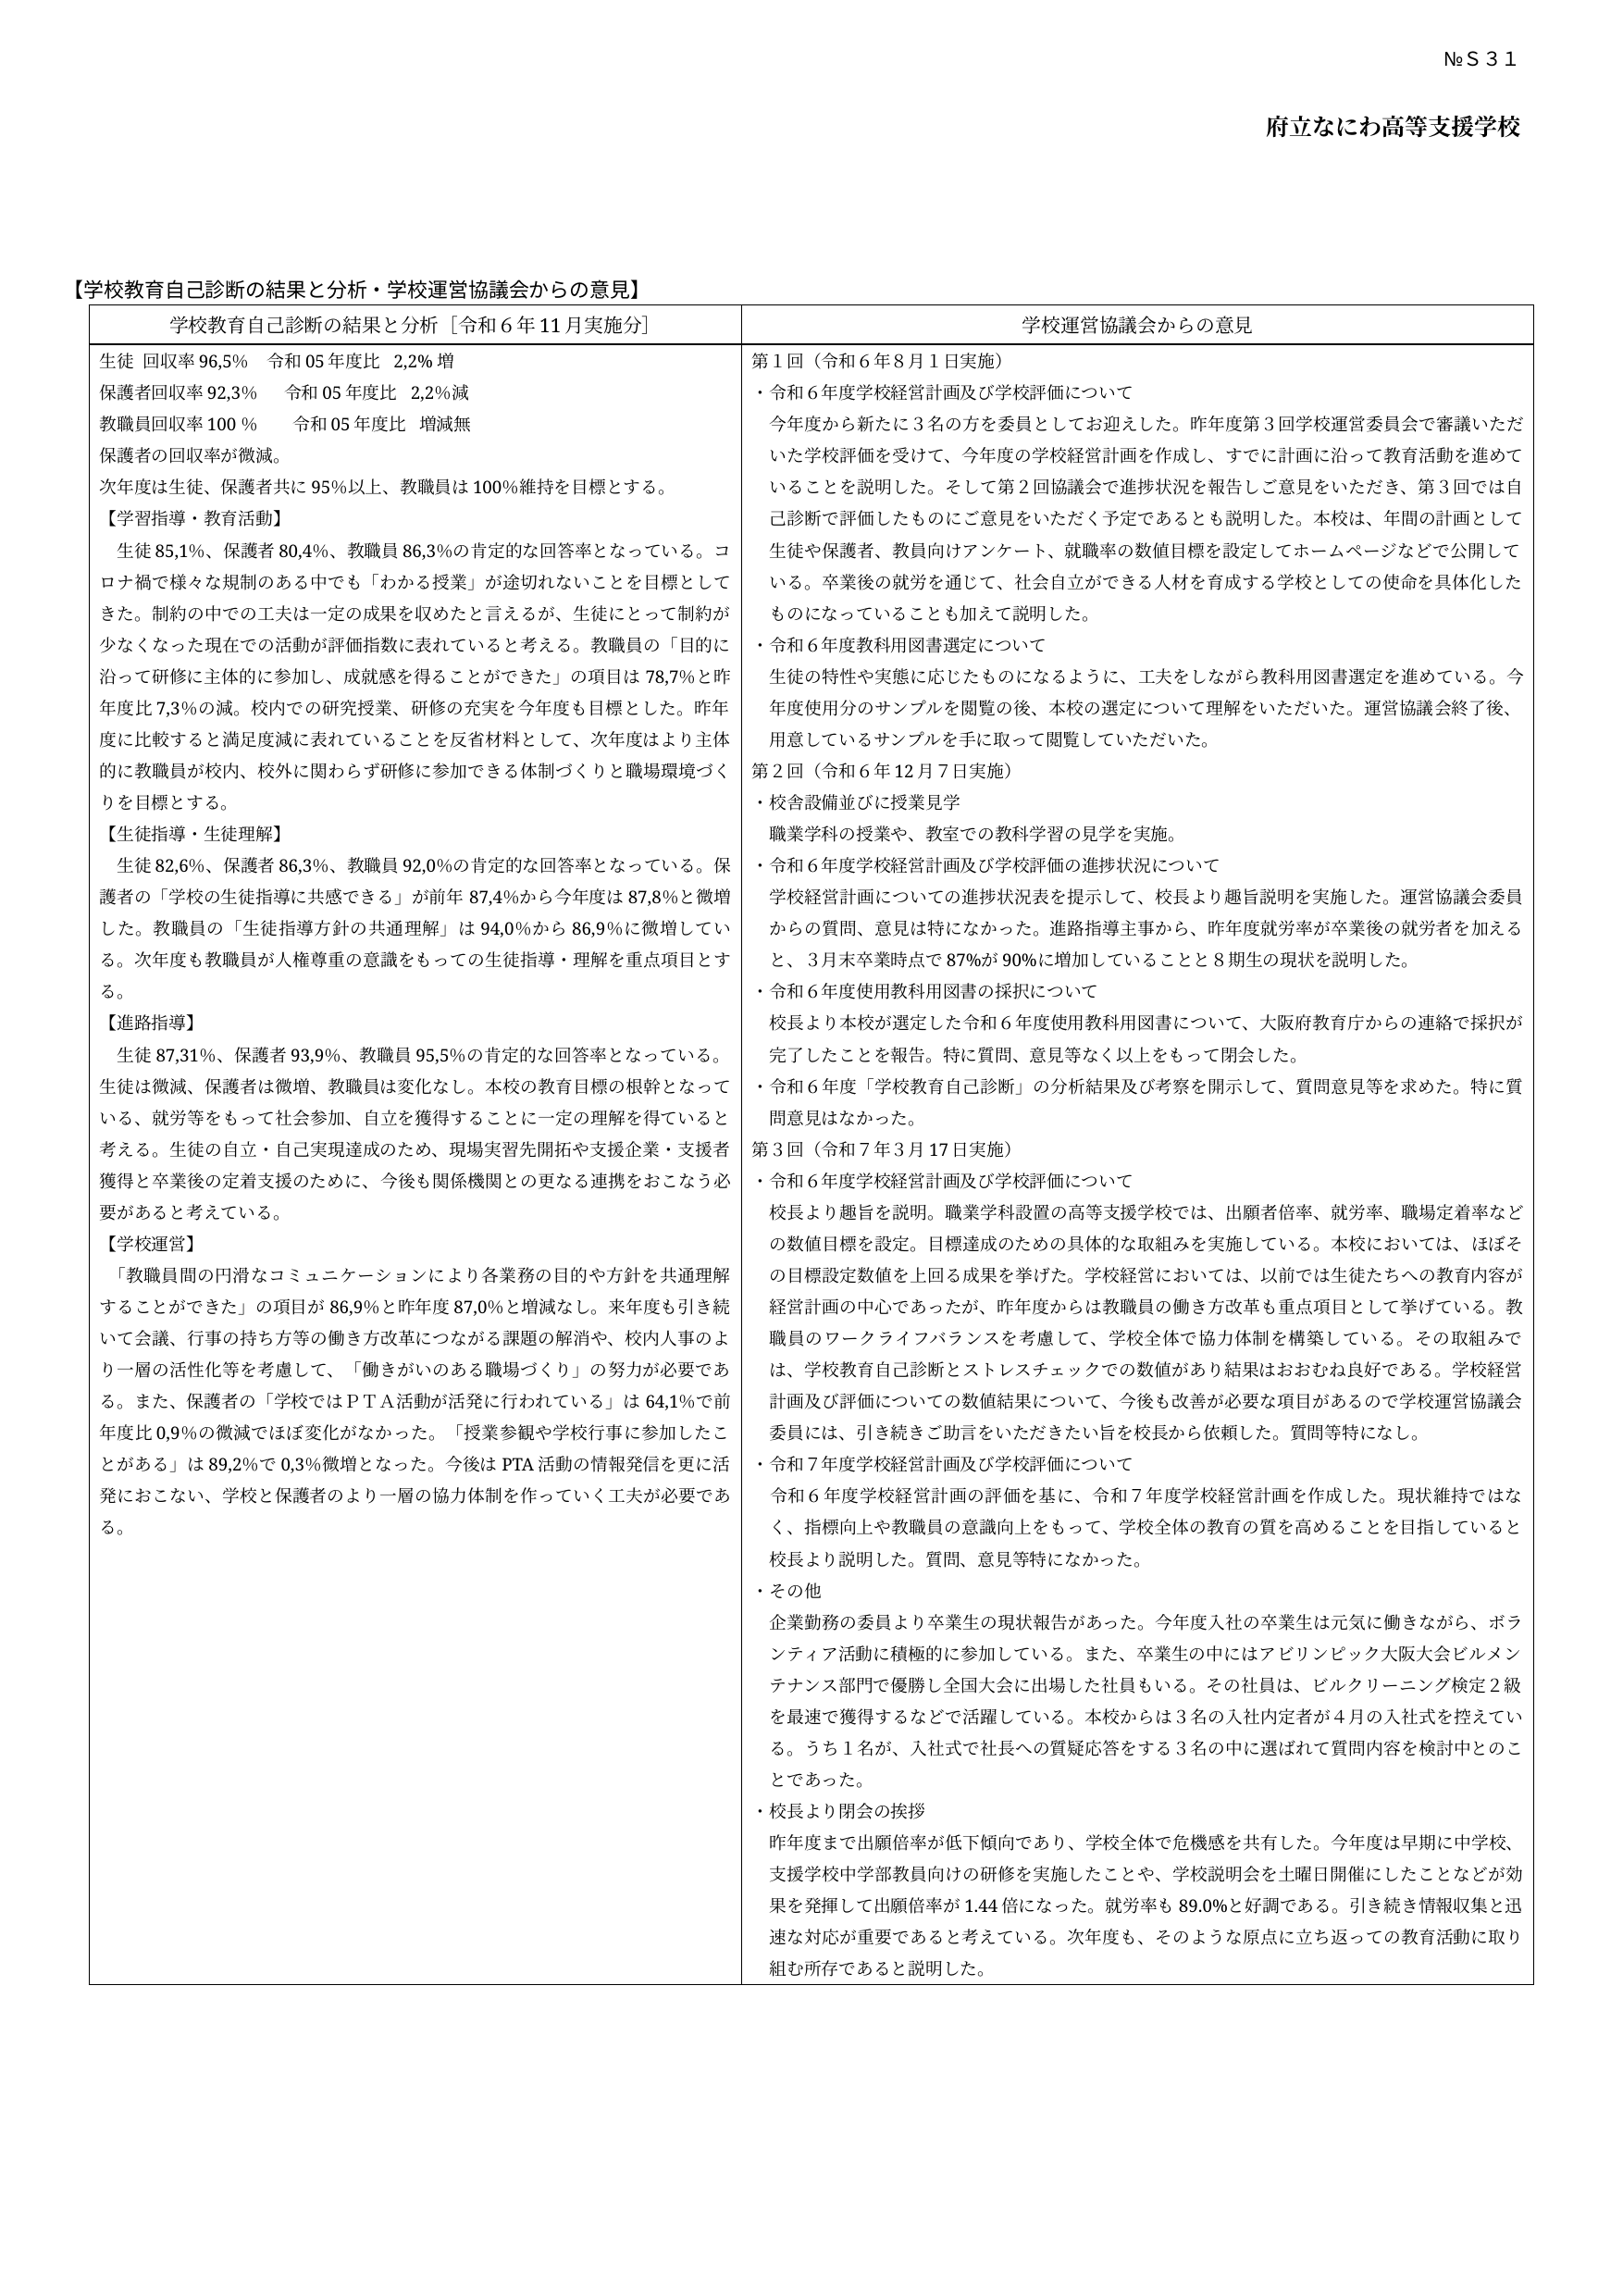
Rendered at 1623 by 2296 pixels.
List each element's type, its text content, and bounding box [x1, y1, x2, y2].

text 【学校教育自己診断の結果と分析・学校運営協議会からの意見】 [13, 272, 1541, 304]
table_cell 第１回（令和６年８月１日実施） ・令和６年度学校経営計画及び学校評価について 今年度から新たに３名の方を委員としてお迎えした。昨年度第３回学校運営委員会で審議いただいた学校評価を受けて、今年度の学校経営計画を作成し、すでに計画に沿って教育活動を進めていることを説明した。そして第２回協議会で進捗状況を報告しご意見をいただき、第３回では自己診断で評価したものにご意見をいただく予定であるとも説明した。本校は、年間の計画として生徒や保護者、教員向けアンケート、就職率の数値目標を設定してホームページなどで公開している。卒業後の就労を通じて、社会自立ができる人材を育成する学校としての使命を具体化したものになっていることも加えて説明した。 ・令和６年度教科用図書選定について 生徒の特性や実態に応じたものになるように、工夫をしながら教科用図書選定を進めている。今年度使用分のサンプルを閲覧の後、本校の選定について理解をいただいた。運営協議会終了後、用意しているサンプルを手に取って閲覧していただいた。 第２回（令和６年12月７日実施） ・校舎設備並びに授業見学 職業学科の授業や、教室での教科学習の見学を実施。 ・令和６年度学校経営計画及び学校評価の進捗状況について 学校経営計画についての進捗状況表を提示して、校長より趣旨説明を実施した。運営協議会委員からの質問、意見は特になかった。進路指導主事から、昨年度就労率が卒業後の就労者を加えると、３月末卒業時点で87%が90%に増加していることと８期生の現状を説明した。 ・令和６年度使用教科用図書の採択について 校長より本校が選定した令和６年度使用教科用図書について、大阪府教育庁からの連絡で採択が完了したことを報告。特に質問、意見等なく以上をもって閉会した。 ・令和６年度「学校教育自己診断」の分析結果及び考察を開示して、質問意見等を求めた。特に質問意見はなかった。 第３回（令和７年３月17日実施） ・令和６年度学校経営計画及び学校評価について 校長より趣旨を説明。職業学科設置の高等支援学校では、出願者倍率、就労率、職場定着率などの数値目標を設定。目標達成のための具体的な取組みを実施している。本校においては、ほぼその目標設定数値を上回る成果を挙げた。学校経営においては、以前では生徒たちへの教育内容が経営計画の中心であったが、昨年度からは教職員の働き方改革も重点項目として挙げている。教職員のワークライフバランスを考慮して、学校全体で協力体制を構築している。その取組みでは、学校教育自己診断とストレスチェックでの数値があり結果はおおむね良好である。学校経営計画及び評価についての数値結果について、今後も改善が必要な項目があるので学校運営協議会委員には、引き続きご助言をいただきたい旨を校長から依頼した。質問等特になし。 ・令和７年度学校経営計画及び学校評価について 令和６年度学校経営計画の評価を基に、令和７年度学校経営計画を作成した。現状維持ではなく、指標向上や教職員の意識向上をもって、学校全体の教育の質を高めることを目指していると校長より説明した。質問、意見等特になかった。 ・その他 企業勤務の委員より卒業生の現状報告があった。今年度入社の卒業生は元気に働きながら、ボランティア活動に積極的に参加している。また、卒業生の中にはアビリンピック大阪大会ビルメンテナンス部門で優勝し全国大会に出場した社員もいる。その社員は、ビルクリーニング検定２級を最速で獲得するなどで活躍している。本校からは３名の入社内定者が４月の入社式を控えている。うち１名が、入社式で社長への質疑応答をする３名の中に選ばれて質問内容を検討中とのことであった。 ・校長より閉会の挨拶 昨年度まで出願倍率が低下傾向であり、学校全体で危機感を共有した。今年度は早期に中学校、支援学校中学部教員向けの研修を実施したことや、学校説明会を土曜日開催にしたことなどが効果を発揮して出願倍率が1.44倍になった。就労率も89.0%と好調である。引き続き情報収集と迅速な対応が重要であると考えている。次年度も、そのような原点に立ち返っての教育活動に取り組む所存であると説明した。 [742, 345, 1533, 1984]
table_header 学校教育自己診断の結果と分析［令和６年11月実施分］ [90, 305, 741, 343]
table_header 学校運営協議会からの意見 [742, 305, 1533, 343]
table_cell 生徒 回収率96,5％ 令和05年度比 2,2% 増 保護者回収率92,3％ 令和05年度比 2,2％減 教職員回収率100 ％ 令和05年度比 増減無 保護者の回収率が微減。 次年度は生徒、保護者共に95％以上、教職員は100％維持を目標とする。 【学習指導・教育活動】 生徒85,1％、保護者80,4％、教職員86,3％の肯定的な回答率となっている。コロナ禍で様々な規制のある中でも「わかる授業」が途切れないことを目標としてきた。制約の中での工夫は一定の成果を収めたと言えるが、生徒にとって制約が少なくなった現在での活動が評価指数に表れていると考える。教職員の「目的に沿って研修に主体的に参加し、成就感を得ることができた」の項目は78,7％と昨年度比7,3％の減。校内での研究授業、研修の充実を今年度も目標とした。昨年度に比較すると満足度減に表れていることを反省材料として、次年度はより主体的に教職員が校内、校外に関わらず研修に参加できる体制づくりと職場環境づくりを目標とする。 【生徒指導・生徒理解】 生徒82,6％、保護者86,3％、教職員92,0％の肯定的な回答率となっている。保護者の「学校の生徒指導に共感できる」が前年87,4％から今年度は87,8％と微増した。教職員の「生徒指導方針の共通理解」は94,0％から86,9％に微増している。次年度も教職員が人権尊重の意識をもっての生徒指導・理解を重点項目とする。 【進路指導】 生徒87,31％、保護者93,9％、教職員95,5％の肯定的な回答率となっている。生徒は微減、保護者は微増、教職員は変化なし。本校の教育目標の根幹となっている、就労等をもって社会参加、自立を獲得することに一定の理解を得ていると考える。生徒の自立・自己実現達成のため、現場実習先開拓や支援企業・支援者獲得と卒業後の定着支援のために、今後も関係機関との更なる連携をおこなう必要があると考えている。 【学校運営】 「教職員間の円滑なコミュニケーションにより各業務の目的や方針を共通理解することができた」の項目が86,9％と昨年度87,0％と増減なし。来年度も引き続いて会議、行事の持ち方等の働き方改革につながる課題の解消や、校内人事のより一層の活性化等を考慮して、「働きがいのある職場づくり」の努力が必要である。また、保護者の「学校ではＰＴＡ活動が活発に行われている」は64,1％で前年度比0,9％の微減でほぼ変化がなかった。「授業参観や学校行事に参加したことがある」は89,2％で0,3％微増となった。今後はPTA活動の情報発信を更に活発におこない、学校と保護者のより一層の協力体制を作っていく工夫が必要である。 [90, 345, 741, 1984]
